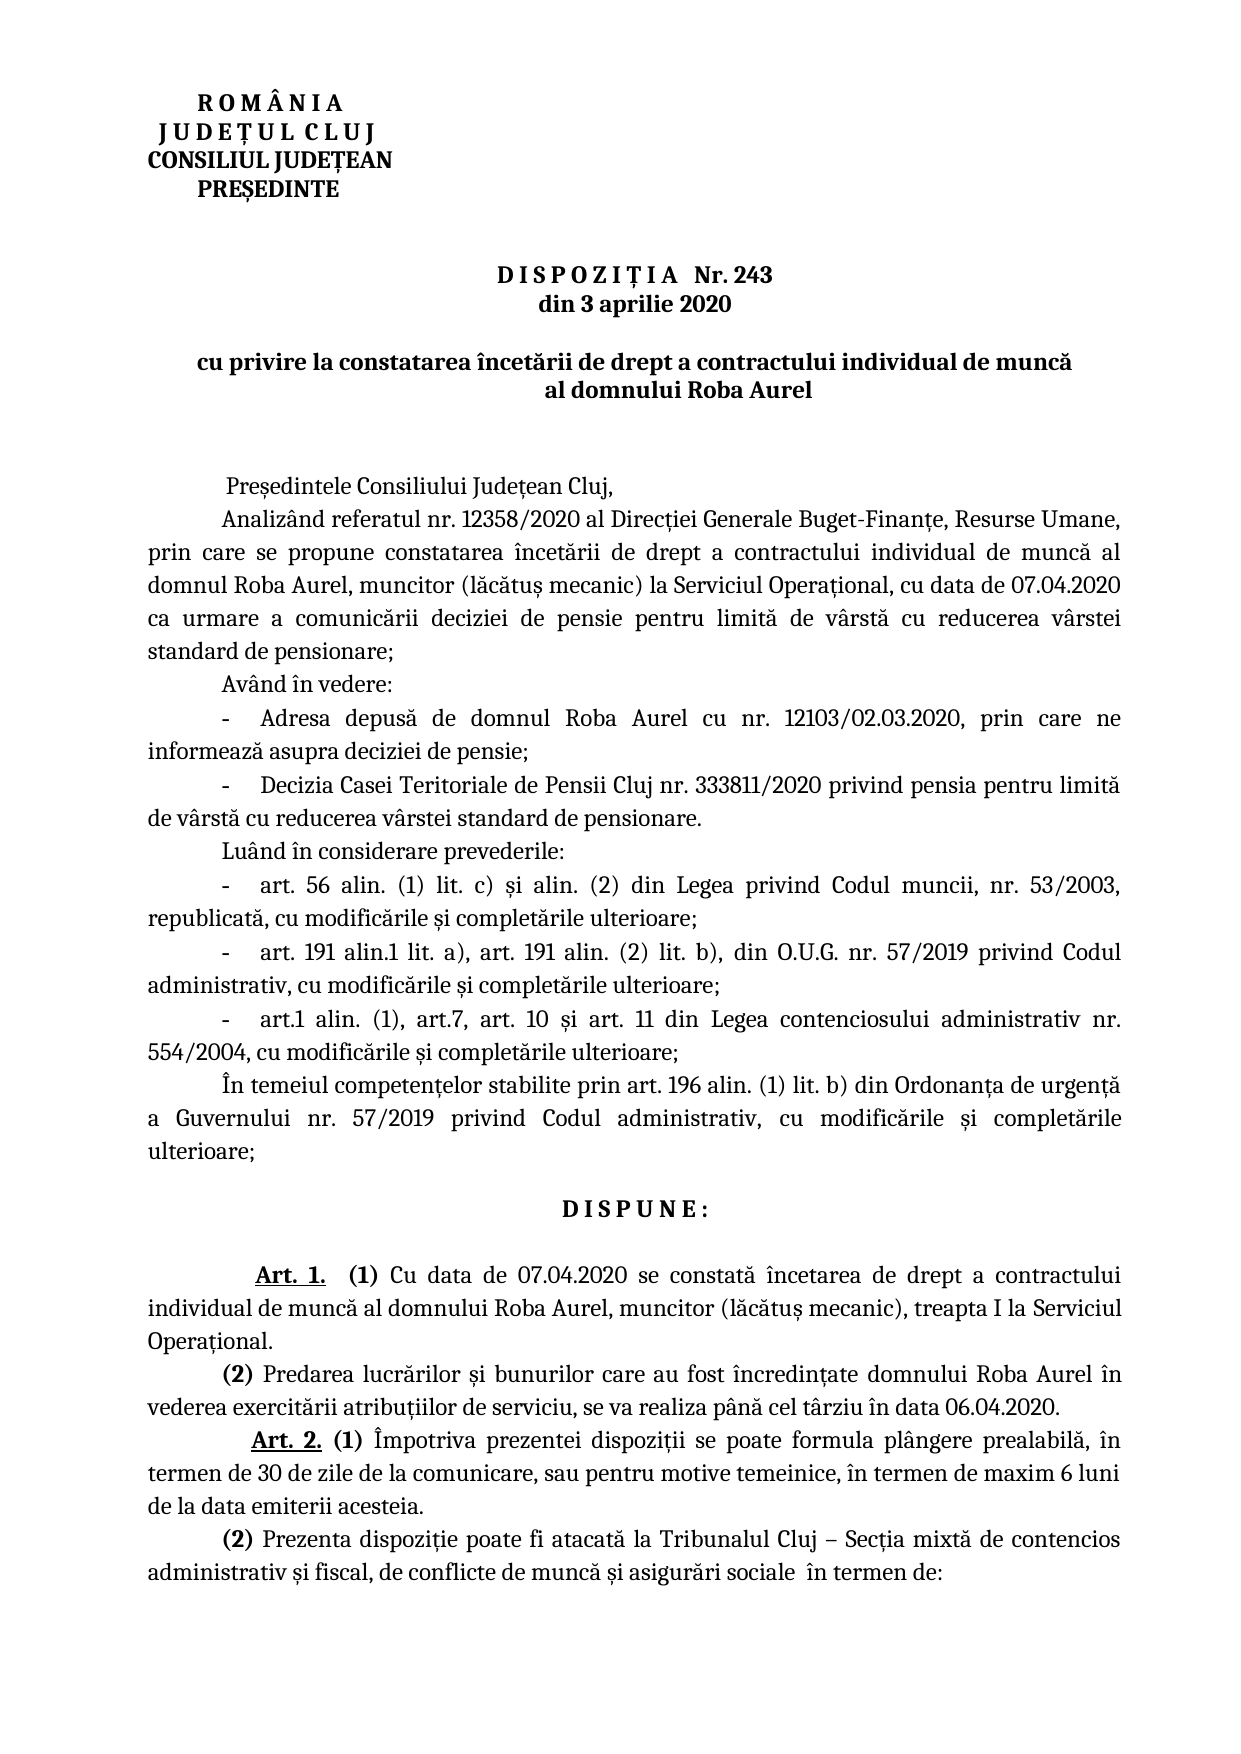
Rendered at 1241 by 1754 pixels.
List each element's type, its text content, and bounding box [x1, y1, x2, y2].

text (2) Prezenta dispoziție poate fi atacată la Tribunalul Cluj – Secția mixtă de contencios administrativ și fiscal, de conflicte de muncă și asigurări sociale în termen de: [148, 1525, 1122, 1587]
text Preşedintele Consiliului Județean Cluj, [148, 472, 1122, 501]
text PREŞEDINTE [148, 175, 1122, 204]
text cu privire la constatarea încetării de drept a contractului individual de muncă [148, 347, 1122, 376]
subtitle al domnului Roba Aurel [148, 376, 1122, 405]
text CONSILIUL JUDEȚEAN [148, 146, 1122, 175]
text Art. 1. (1) Cu data de 07.04.2020 se constată încetarea de drept a contractului individual de muncă al domnului Roba Aurel, muncitor (lăcătuș mecanic), treapta I la Serviciul Operațional. [148, 1261, 1122, 1355]
text Art. 2. (1) Împotriva prezentei dispoziții se poate formula plângere prealabilă, în termen de 30 de zile de la comunicare, sau pentru motive temeinice, în termen de maxim 6 luni de la data emiterii acesteia. [148, 1426, 1122, 1521]
text Având în vedere: [148, 670, 1122, 699]
text D I S P U N E : [148, 1194, 1122, 1223]
text Luând în considerare prevederile: [148, 837, 1122, 866]
list art. 56 alin. (1) lit. c) şi alin. (2) din Legea privind Codul muncii, nr. 53/2003, republicată, cu modificările şi completările ulterioare; [148, 870, 1122, 932]
subtitle J U D E Ț U L C L U J [148, 117, 1122, 146]
list art.1 alin. (1), art.7, art. 10 și art. 11 din Legea contenciosului administrativ nr. 554/2004, cu modificările și completările ulterioare; [148, 1004, 1122, 1066]
text În temeiul competențelor stabilite prin art. 196 alin. (1) lit. b) din Ordonanța de urgență a Guvernului nr. 57/2019 privind Codul administrativ, cu modificările și completările ulterioare; [148, 1071, 1122, 1165]
text R O M Â N I A [148, 89, 1122, 117]
text din 3 aprilie 2020 [148, 290, 1122, 319]
list art. 191 alin.1 lit. a), art. 191 alin. (2) lit. b), din O.U.G. nr. 57/2019 privind Codul administrativ, cu modificările și completările ulterioare; [148, 937, 1122, 999]
subtitle D I S P O Z I Ț I A Nr. 243 [148, 261, 1122, 290]
list Adresa depusă de domnul Roba Aurel cu nr. 12103/02.03.2020, prin care ne informează asupra deciziei de pensie; [148, 703, 1122, 766]
text (2) Predarea lucrărilor și bunurilor care au fost încredințate domnului Roba Aurel în vederea exercitării atribuțiilor de serviciu, se va realiza până cel târziu în data 06.04.2020. [148, 1360, 1122, 1421]
list Decizia Casei Teritoriale de Pensii Cluj nr. 333811/2020 privind pensia pentru limită de vârstă cu reducerea vârstei standard de pensionare. [148, 770, 1122, 833]
text Analizând referatul nr. 12358/2020 al Direcției Generale Buget-Finanțe, Resurse Umane, prin care se propune constatarea încetării de drept a contractului individual de muncă al domnul Roba Aurel, muncitor (lăcătuș mecanic) la Serviciul Operațional, cu data de 07.04.2020 ca urmare a comunicării deciziei de pensie pentru limită de vârstă cu reducerea vârstei standard de pensionare; [148, 505, 1122, 666]
